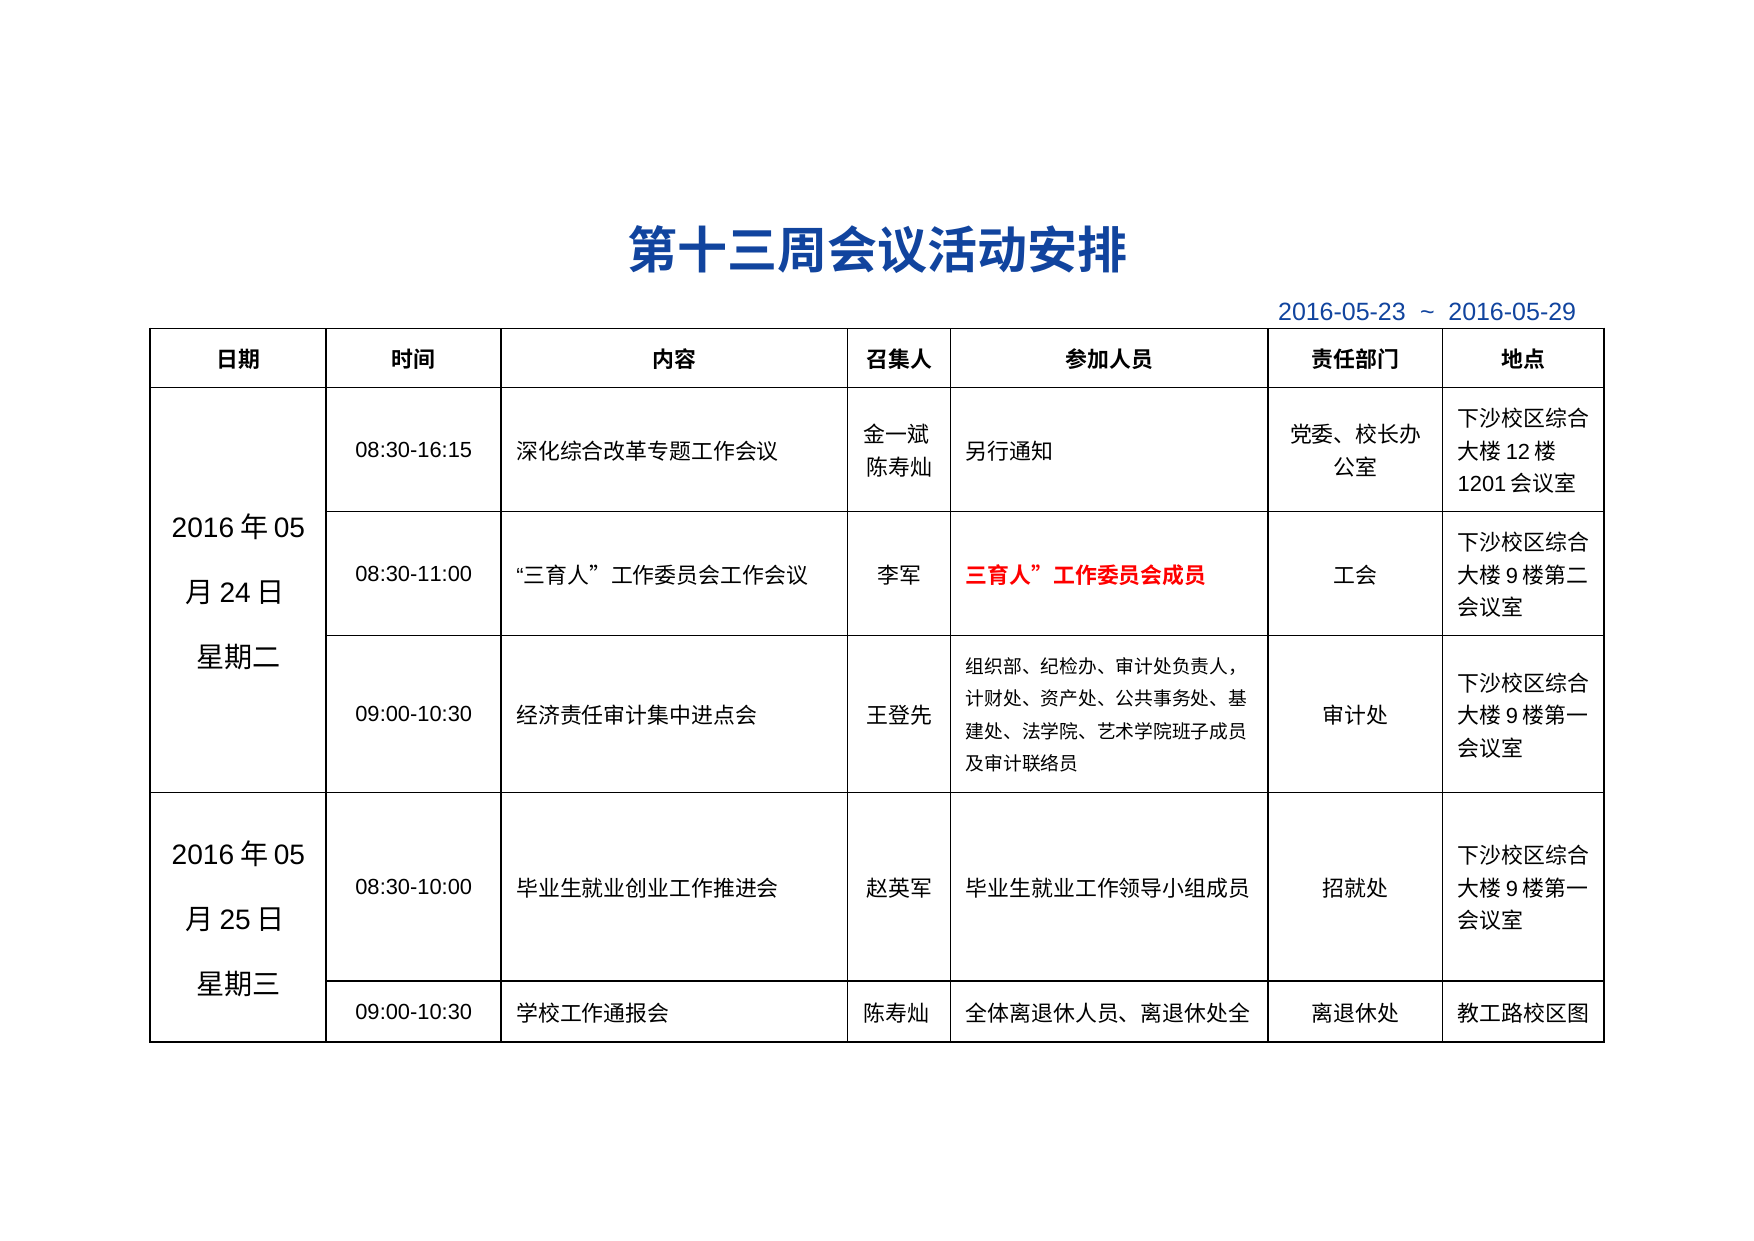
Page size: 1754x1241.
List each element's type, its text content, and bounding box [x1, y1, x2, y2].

table_cell 组织部、纪检办、审计处负责人，计财处、资产处、公共事务处、基建处、法学院、艺术学院班子成员及审计联络员 [951, 636, 1267, 791]
table_cell 下沙校区综合大楼9楼第一会议室 [1443, 636, 1603, 791]
table_cell 深化综合改革专题工作会议 [502, 388, 847, 511]
table_header 地点 [1443, 329, 1603, 387]
table_cell 08:30-10:00 [327, 793, 500, 980]
table_cell 09:00-10:30 [327, 982, 500, 1041]
table_cell 全体离退休人员、离退休处全体工作人员 [951, 982, 1267, 1041]
table_cell 李军 [848, 512, 950, 635]
table_cell 三育人”工作委员会成员 [951, 512, 1267, 635]
table_cell 毕业生就业创业工作推进会 [502, 793, 847, 980]
table_cell 招就处 [1269, 793, 1442, 980]
table_cell 离退休处 [1269, 982, 1442, 1041]
table_header 内容 [502, 329, 847, 387]
table_cell 教工路校区图书馆二楼报告厅 [1443, 982, 1603, 1041]
table_header 日期 [151, 329, 325, 387]
table_cell 下沙校区综合大楼9楼第二会议室 [1443, 512, 1603, 635]
table_header 责任部门 [1269, 329, 1442, 387]
table_cell 王登先 [848, 636, 950, 791]
table_header 召集人 [848, 329, 950, 387]
table_cell 下沙校区综合大楼9楼第一会议室 [1443, 793, 1603, 980]
table_cell 陈寿灿 李军 [848, 982, 950, 1041]
table_header 时间 [327, 329, 500, 387]
table_cell 毕业生就业工作领导小组成员 [951, 793, 1267, 980]
table_cell “三育人”工作委员会工作会议 [502, 512, 847, 635]
table_cell 下沙校区综合大楼12楼1201会议室 [1443, 388, 1603, 511]
table_cell 经济责任审计集中进点会 [502, 636, 847, 791]
table_cell 学校工作通报会 [502, 982, 847, 1041]
table_cell 09:00-10:30 [327, 636, 500, 791]
table_cell 审计处 [1269, 636, 1442, 791]
table_cell 另行通知 [951, 388, 1267, 511]
table_header 参加人员 [951, 329, 1267, 387]
table_cell 工会 [1269, 512, 1442, 635]
table_cell 2016年05月25日 星期三 2016年05月25日 星期三 [151, 793, 325, 1041]
table_cell 赵英军 [848, 793, 950, 980]
table_cell 党委、校长办公室 [1269, 388, 1442, 511]
table_cell 08:30-11:00 [327, 512, 500, 635]
table_cell 2016年05月24日 星期二 [151, 388, 325, 791]
text 2016-05-23 ~ 2016-05-29 [150, 295, 1604, 328]
text 第十三周会议活动安排 [150, 198, 1604, 295]
table_cell 08:30-16:15 [327, 388, 500, 511]
table_cell 金一斌 陈寿灿 [848, 388, 950, 511]
